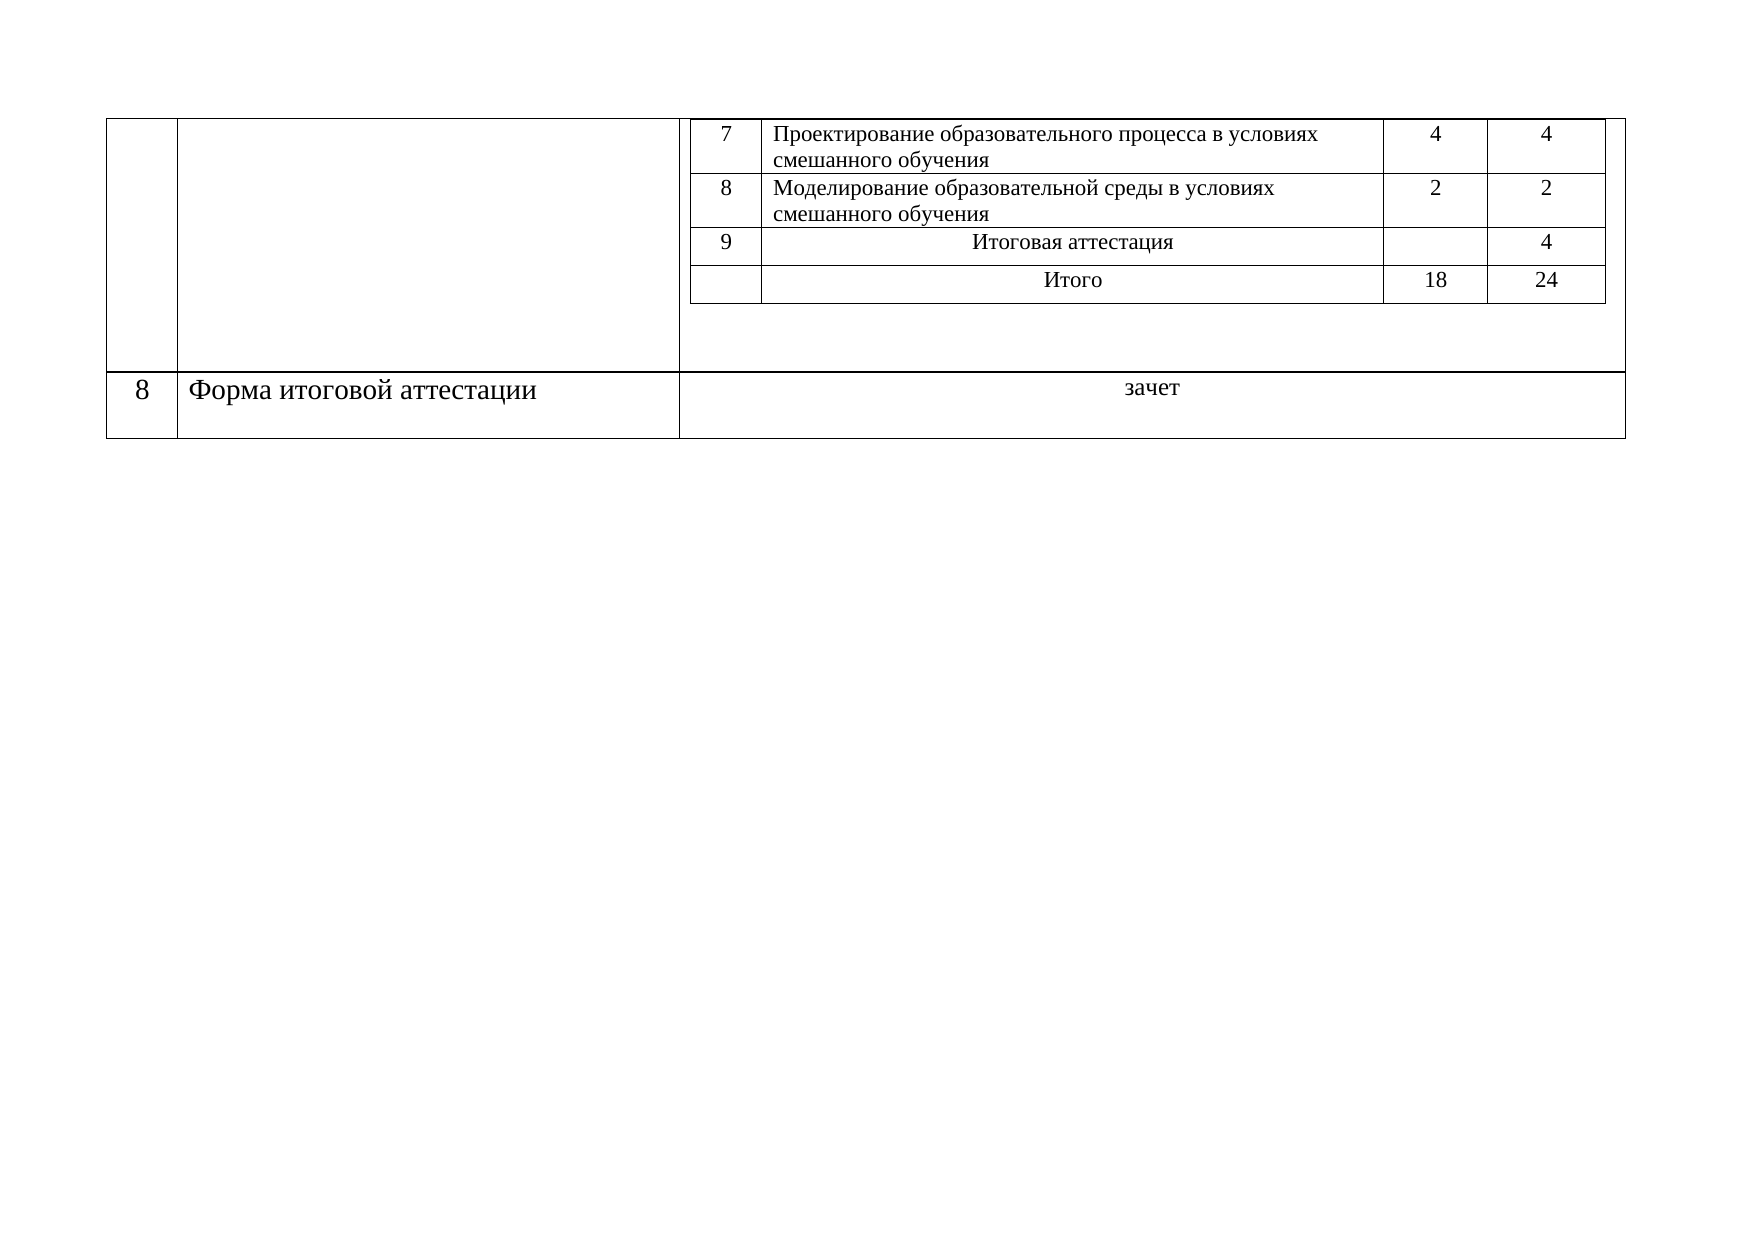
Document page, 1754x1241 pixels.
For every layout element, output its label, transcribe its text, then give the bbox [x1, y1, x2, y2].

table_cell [178, 119, 679, 371]
table_cell 7 [107, 119, 177, 371]
table_cell 8 [107, 373, 177, 437]
table_cell Форма итоговой аттестации [178, 373, 679, 437]
table_cell [680, 119, 1625, 371]
table_cell зачет [680, 373, 1625, 437]
